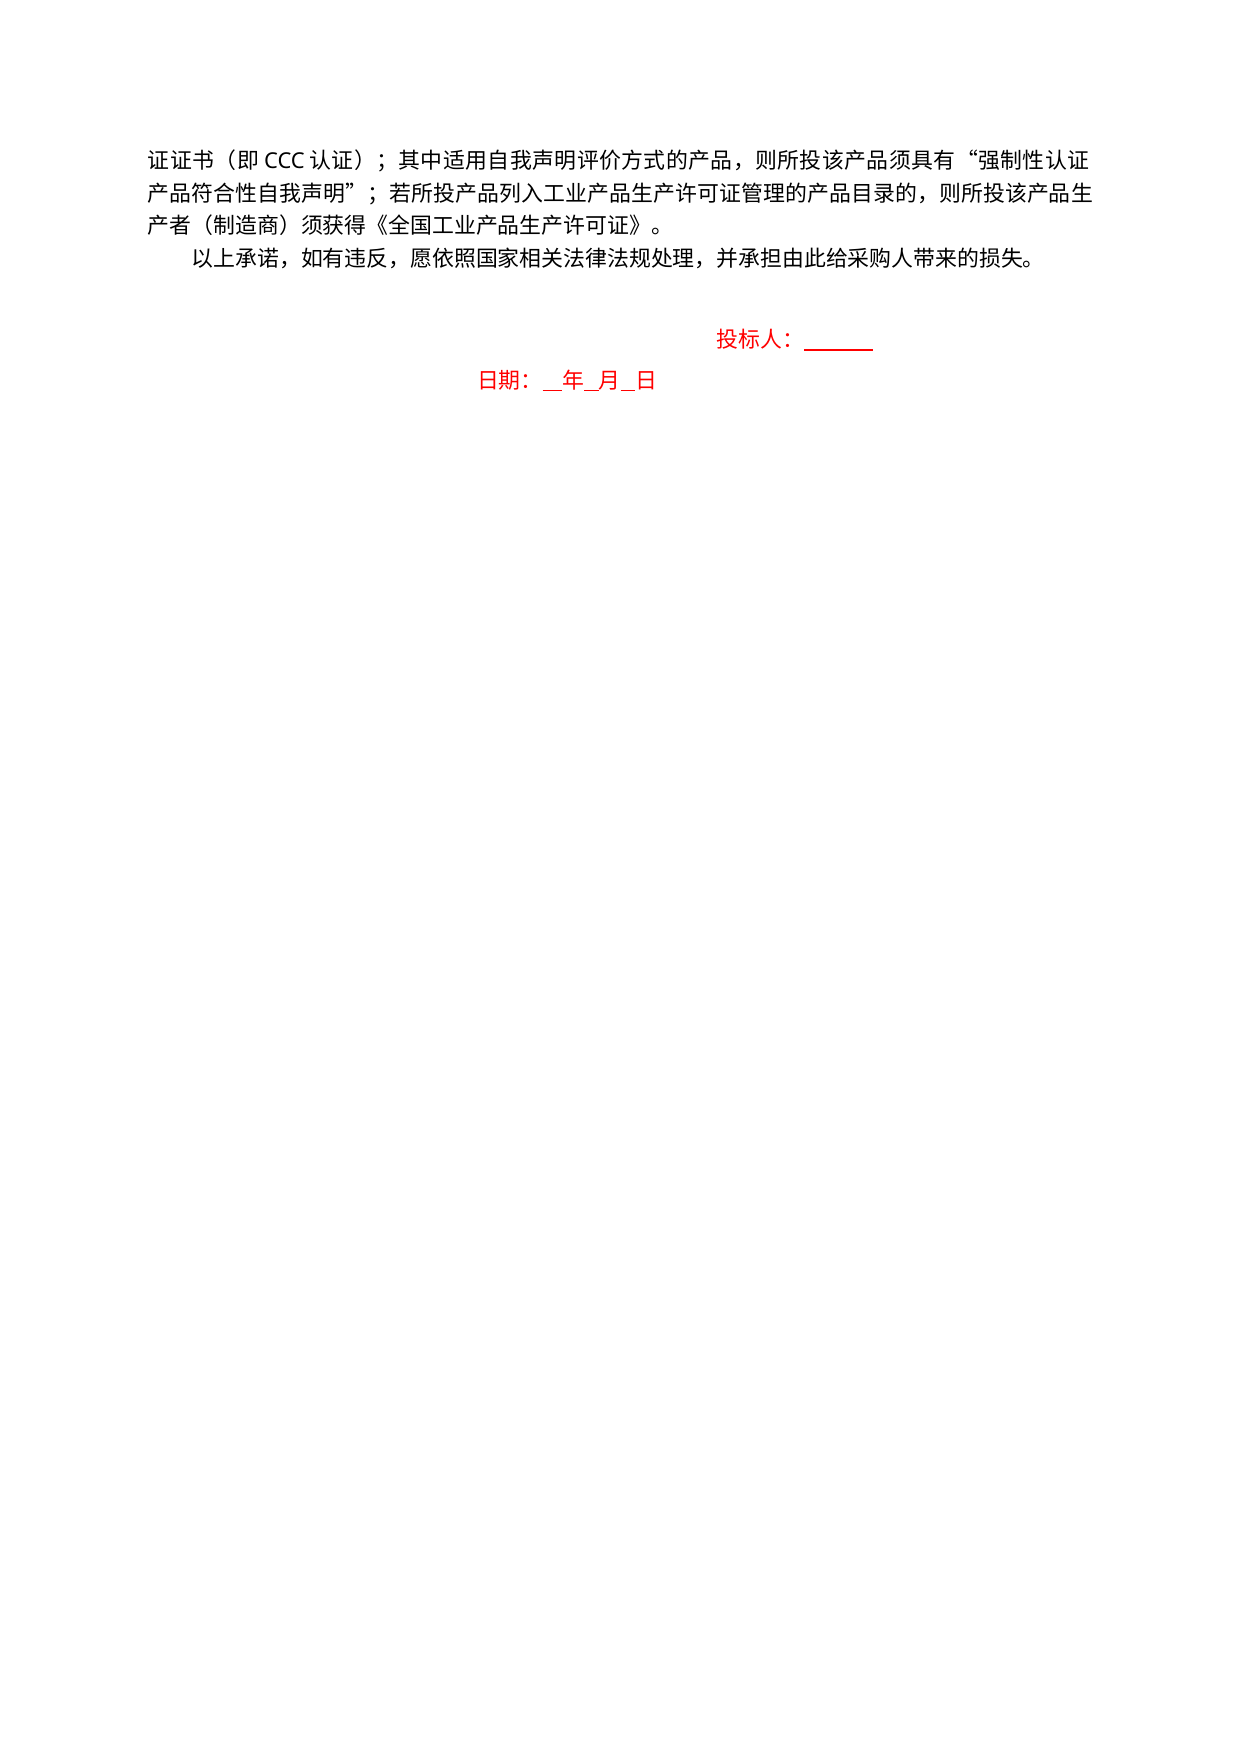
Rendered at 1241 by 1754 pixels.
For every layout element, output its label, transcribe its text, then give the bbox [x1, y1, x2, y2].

text 以上承诺，如有违反，愿依照国家相关法律法规处理，并承担由此给采购人带来的损失。 [148, 240, 1093, 273]
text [148, 143, 1093, 240]
text 投标人： [148, 322, 1093, 354]
text 日期： 年 月 日 [148, 362, 1093, 395]
